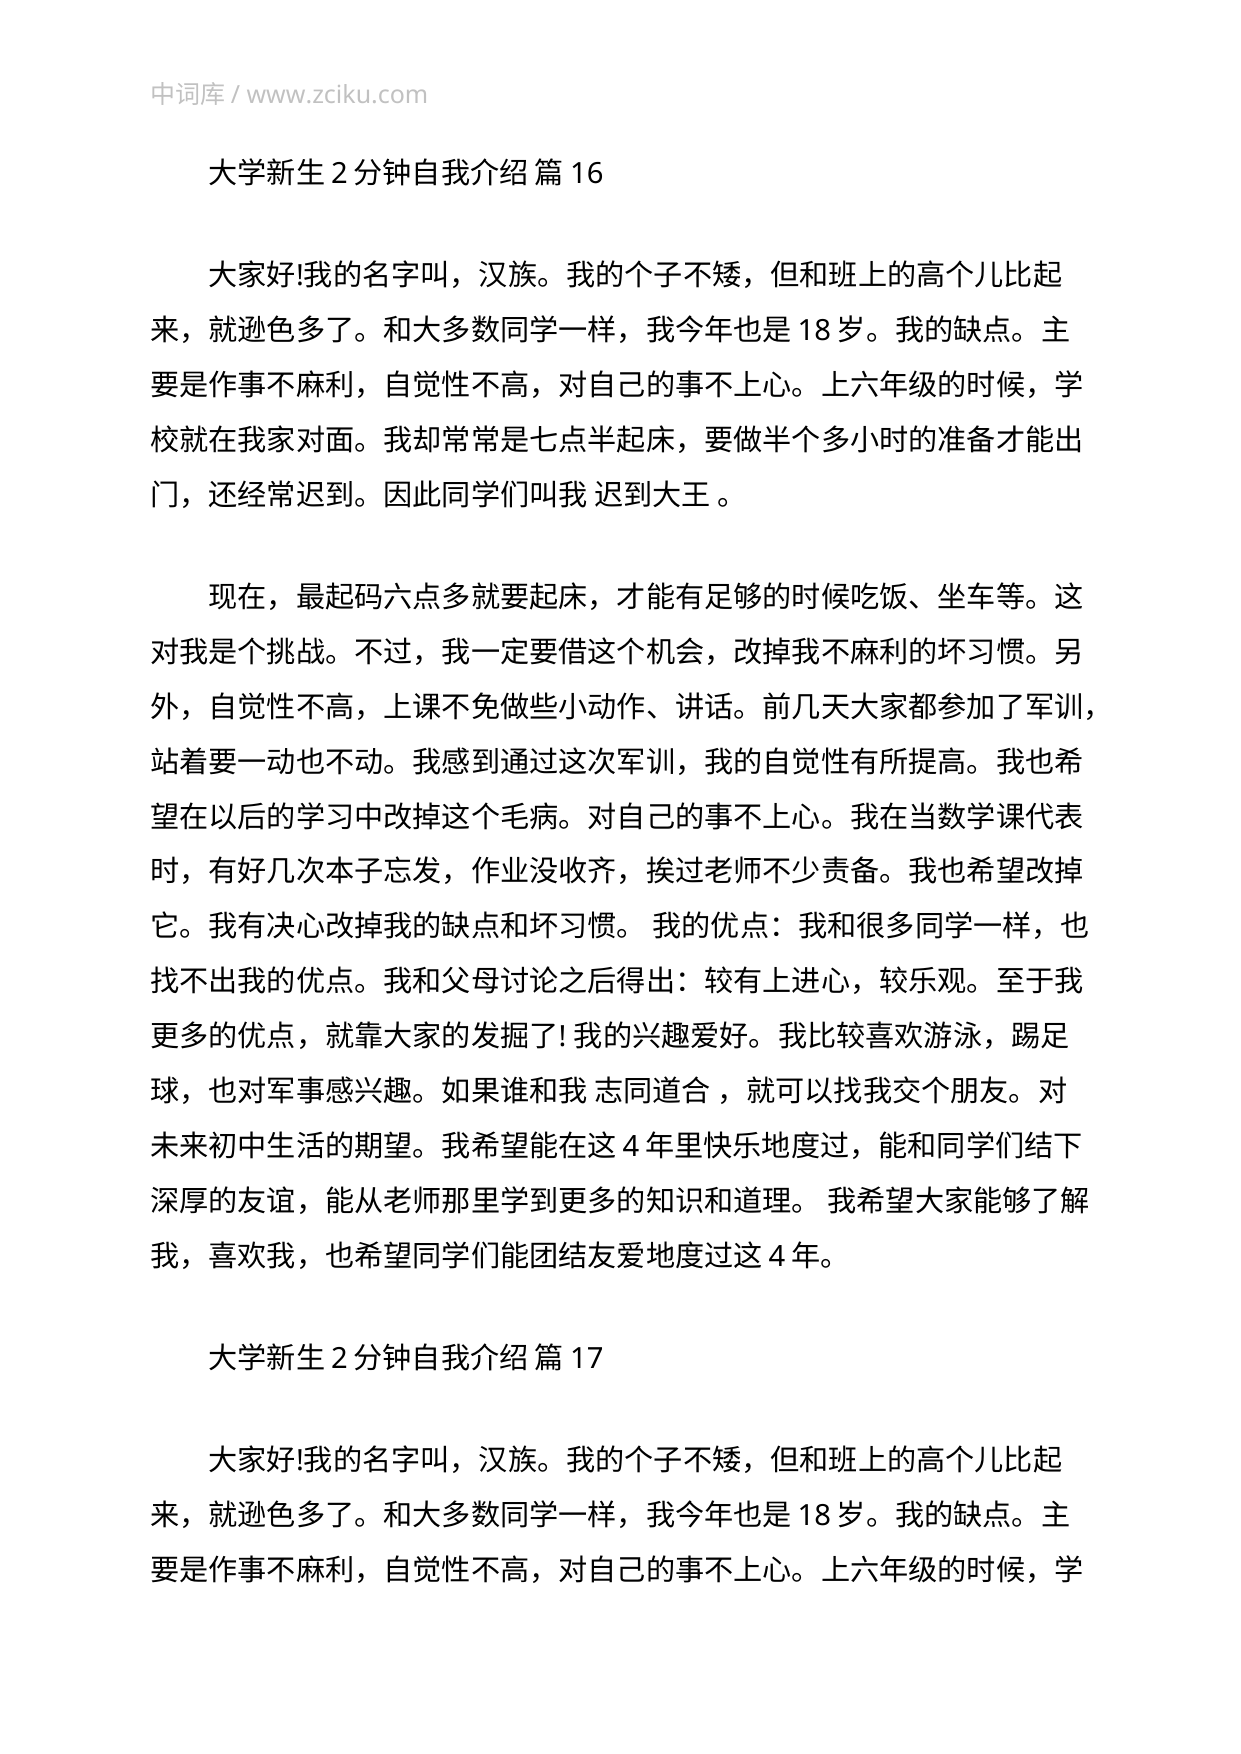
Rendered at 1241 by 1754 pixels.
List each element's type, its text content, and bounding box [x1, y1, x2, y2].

text 大学新生2分钟自我介绍 篇17 [150, 1334, 1090, 1377]
text 大学新生2分钟自我介绍 篇16 [150, 150, 1090, 192]
text 现在，最起码六点多就要起床，才能有足够的时候吃饭、坐车等。这对我是个挑战。不过，我一定要借这个机会，改掉我不麻利的坏习惯。另外，自觉性不高，上课不免做些小动作、讲话。前几天大家都参加了军训，站着要一动也不动。我感到通过这次军训，我的自觉性有所提高。我也希望在以后的学习中改掉这个毛病。对自己的事不上心。我在当数学课代表时，有好几次本子忘发，作业没收齐，挨过老师不少责备。我也希望改掉它。我有决心改掉我的缺点和坏习惯。 我的优点：我和很多同学一样，也找不出我的优点。我和父母讨论之后得出：较有上进心，较乐观。至于我更多的优点，就靠大家的发掘了! 我的兴趣爱好。我比较喜欢游泳，踢足球，也对军事感兴趣。如果谁和我 志同道合 ，就可以找我交个朋友。对未来初中生活的期望。我希望能在这4年里快乐地度过，能和同学们结下深厚的友谊，能从老师那里学到更多的知识和道理。 我希望大家能够了解我，喜欢我，也希望同学们能团结友爱地度过这4年。 [150, 573, 1090, 1275]
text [150, 1436, 1090, 1589]
text 大家好!我的名字叫，汉族。我的个子不矮，但和班上的高个儿比起来，就逊色多了。和大多数同学一样，我今年也是18岁。我的缺点。主要是作事不麻利，自觉性不高，对自己的事不上心。上六年级的时候，学校就在我家对面。我却常常是七点半起床，要做半个多小时的准备才能出门，还经常迟到。因此同学们叫我 迟到大王 。 [150, 252, 1090, 514]
